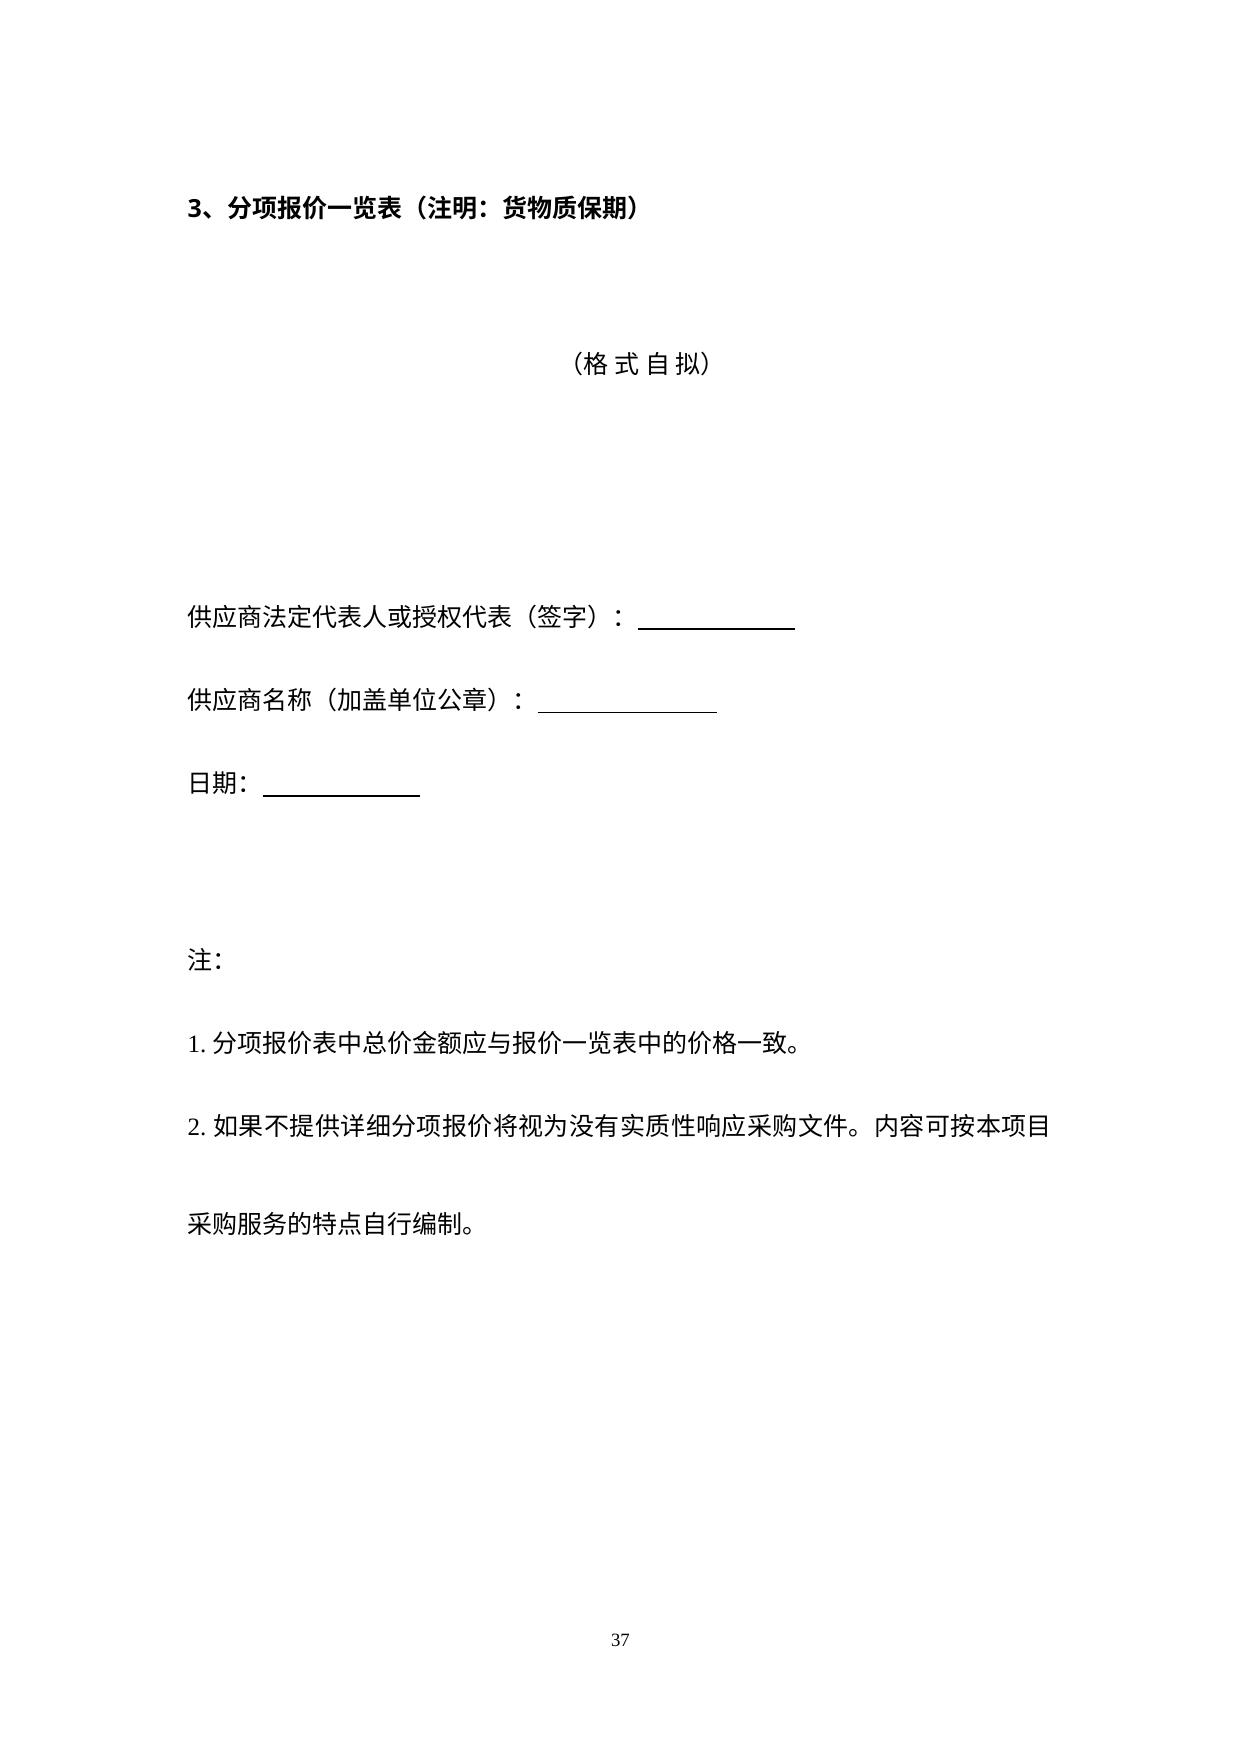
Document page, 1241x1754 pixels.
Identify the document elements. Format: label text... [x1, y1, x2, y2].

text 1. 分项报价表中总价金额应与报价一览表中的价格一致。 [187, 1009, 1053, 1074]
text 2. 如果不提供详细分项报价将视为没有实质性响应采购文件。内容可按本项目采购服务的特点自行编制。 [187, 1092, 1053, 1255]
text 供应商法定代表人或授权代表（签字）： [187, 583, 1053, 648]
text （格 式 自 拟） [187, 331, 1053, 396]
text 3、分项报价一览表（注明：货物质保期） [187, 174, 1053, 239]
text 日期： [187, 749, 1053, 814]
text 注： [150, 926, 1053, 991]
text 供应商名称（加盖单位公章）： [187, 666, 1053, 731]
